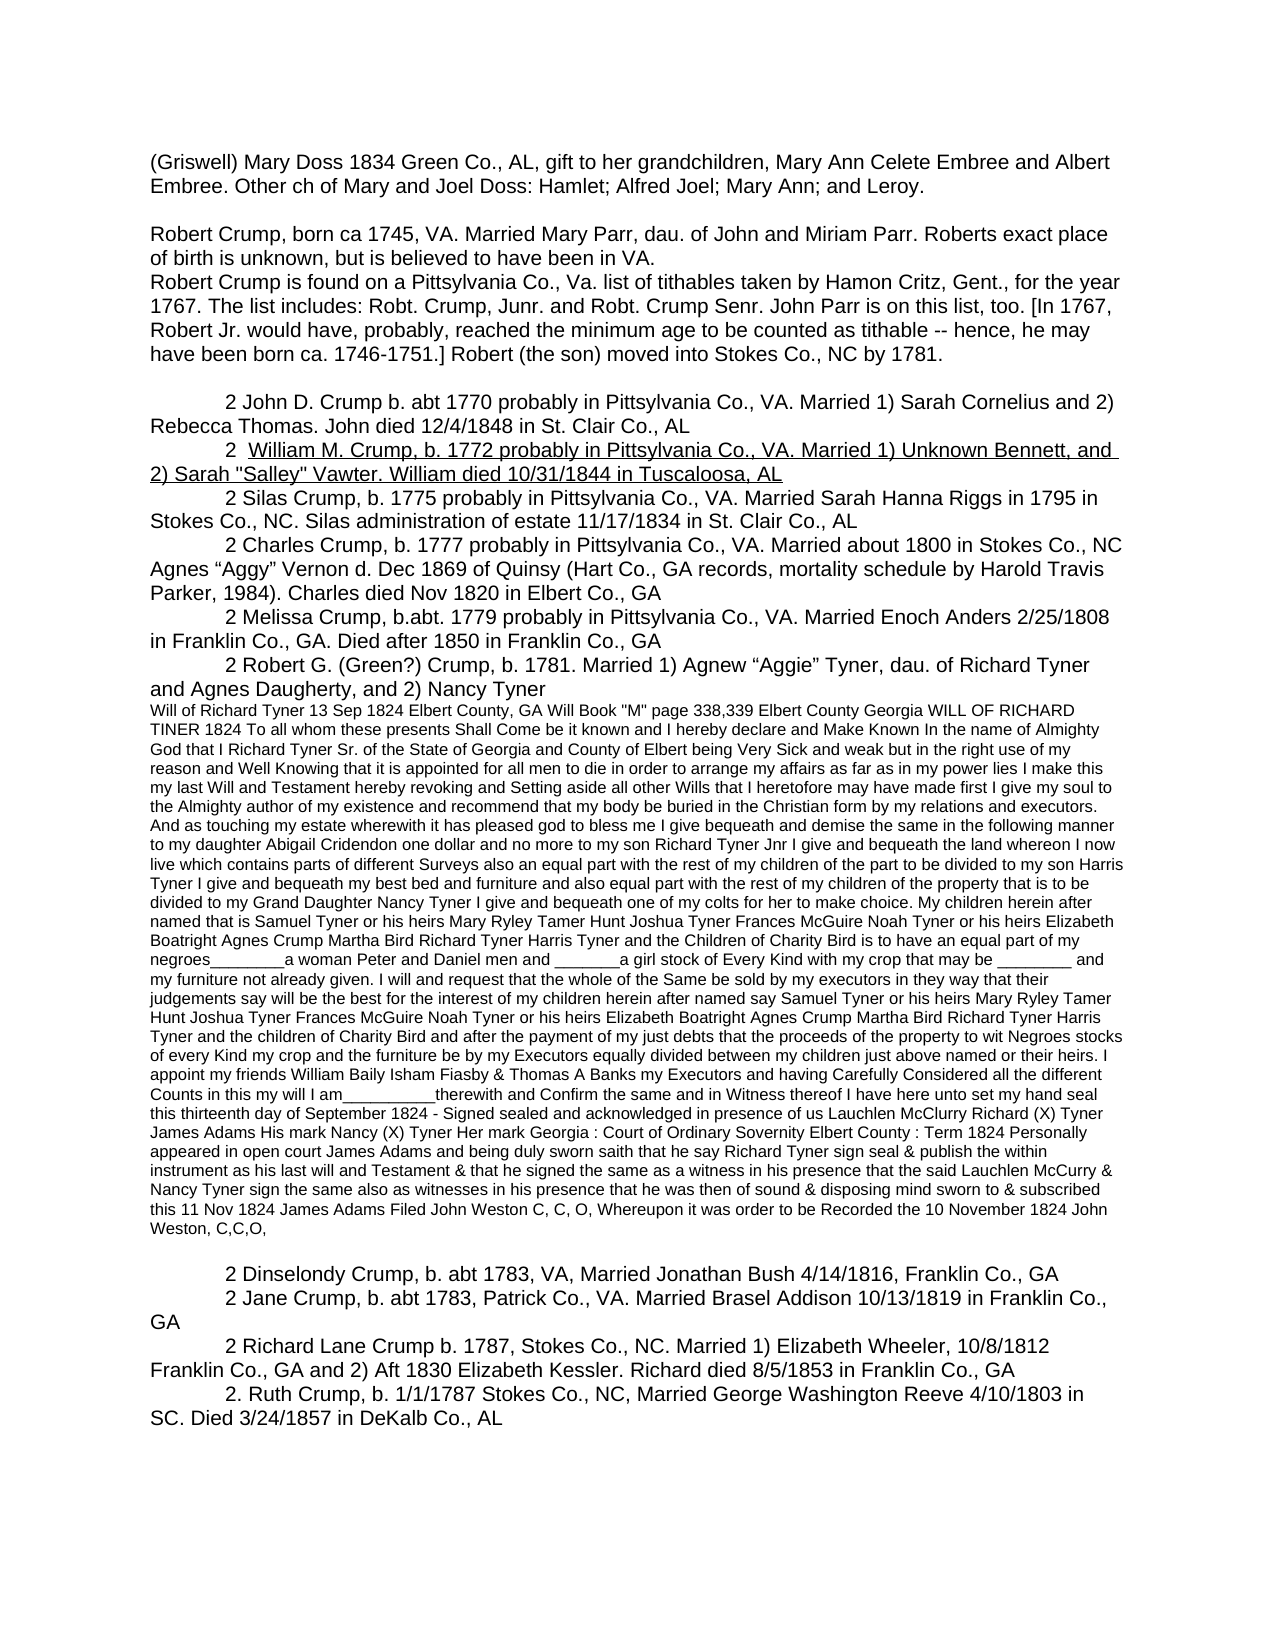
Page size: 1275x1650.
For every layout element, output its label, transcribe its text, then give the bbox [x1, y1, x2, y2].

text Robert Crump is found on a Pittsylvania Co., Va. list of tithables taken by Hamon Critz, Gent., for the year 1767. The list includes: Robt. Crump, Junr. and Robt. Crump Senr. John Parr is on this list, too. [In 1767, Robert Jr. would have, probably, reached the minimum age to be counted as tithable -- hence, he may have been born ca. 1746-1751.] Robert (the son) moved into Stokes Co., NC by 1781. [150, 270, 1125, 366]
text 2 Melissa Crump, b.abt. 1779 probably in Pittsylvania Co., VA. Married Enoch Anders 2/25/1808 in Franklin Co., GA. Died after 1850 in Franklin Co., GA [150, 605, 1125, 653]
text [150, 150, 1125, 222]
text 2. Ruth Crump, b. 1/1/1787 Stokes Co., NC, Married George Washington Reeve 4/10/1803 in SC. Died 3/24/1857 in DeKalb Co., AL [150, 1381, 1125, 1429]
text 2 William M. Crump, b. 1772 probably in Pittsylvania Co., VA. Married 1) Unknown Bennett, and 2) Sarah "Salley" Vawter. William died 10/31/1844 in Tuscaloosa, AL [150, 437, 1125, 485]
text 2 Richard Lane Crump b. 1787, Stokes Co., NC. Married 1) Elizabeth Wheeler, 10/8/1812 Franklin Co., GA and 2) Aft 1830 Elizabeth Kessler. Richard died 8/5/1853 in Franklin Co., GA [150, 1333, 1125, 1381]
text Robert Crump, born ca 1745, VA. Married Mary Parr, dau. of John and Miriam Parr. Roberts exact place of birth is unknown, but is believed to have been in VA. [150, 222, 1125, 270]
text 2 Silas Crump, b. 1775 probably in Pittsylvania Co., VA. Married Sarah Hanna Riggs in 1795 in Stokes Co., NC. Silas administration of estate 11/17/1834 in St. Clair Co., AL [150, 485, 1125, 533]
text 2 Charles Crump, b. 1777 probably in Pittsylvania Co., VA. Married about 1800 in Stokes Co., NC Agnes “Aggy” Vernon d. Dec 1869 of Quinsy (Hart Co., GA records, mortality schedule by Harold Travis Parker, 1984). Charles died Nov 1820 in Elbert Co., GA [150, 533, 1125, 605]
text 2 Jane Crump, b. abt 1783, Patrick Co., VA. Married Brasel Addison 10/13/1819 in Franklin Co., GA [150, 1286, 1125, 1333]
text Will of Richard Tyner 13 Sep 1824 Elbert County, GA Will Book "M" page 338,339 Elbert County Georgia WILL OF RICHARD TINER 1824 To all whom these presents Shall Come be it known and I hereby declare and Make Known In the name of Almighty God that I Richard Tyner Sr. of the State of Georgia and County of Elbert being Very Sick and weak but in the right use of my reason and Well Knowing that it is appointed for all men to die in order to arrange my affairs as far as in my power lies I make this my last Will and Testament hereby revoking and Setting aside all other Wills that I heretofore may have made first I give my soul to the Almighty author of my existence and recommend that my body be buried in the Christian form by my relations and executors. And as touching my estate wherewith it has pleased god to bless me I give bequeath and demise the same in the following manner to my daughter Abigail Cridendon one dollar and no more to my son Richard Tyner Jnr I give and bequeath the land whereon I now live which contains parts of different Surveys also an equal part with the rest of my children of the part to be divided to my son Harris Tyner I give and bequeath my best bed and furniture and also equal part with the rest of my children of the property that is to be divided to my Grand Daughter Nancy Tyner I give and bequeath one of my colts for her to make choice. My children herein after named that is Samuel Tyner or his heirs Mary Ryley Tamer Hunt Joshua Tyner Frances McGuire Noah Tyner or his heirs Elizabeth Boatright Agnes Crump Martha Bird Richard Tyner Harris Tyner and the Children of Charity Bird is to have an equal part of my negroes________a woman Peter and Daniel men and _______a girl stock of Every Kind with my crop that may be ________ and my furniture not already given. I will and request that the whole of the Same be sold by my executors in they way that their judgements say will be the best for the interest of my children herein after named say Samuel Tyner or his heirs Mary Ryley Tamer Hunt Joshua Tyner Frances McGuire Noah Tyner or his heirs Elizabeth Boatright Agnes Crump Martha Bird Richard Tyner Harris Tyner and the children of Charity Bird and after the payment of my just debts that the proceeds of the property to wit Negroes stocks of every Kind my crop and the furniture be by my Executors equally divided between my children just above named or their heirs. I appoint my friends William Baily Isham Fiasby & Thomas A Banks my Executors and having Carefully Considered all the different Counts in this my will I am__________therewith and Confirm the same and in Witness thereof I have here unto set my hand seal this thirteenth day of September 1824 - Signed sealed and acknowledged in presence of us Lauchlen McClurry Richard (X) Tyner James Adams His mark Nancy (X) Tyner Her mark Georgia : Court of Ordinary Sovernity Elbert County : Term 1824 Personally appeared in open court James Adams and being duly sworn saith that he say Richard Tyner sign seal & publish the within instrument as his last will and Testament & that he signed the same as a witness in his presence that the said Lauchlen McCurry & Nancy Tyner sign the same also as witnesses in his presence that he was then of sound & disposing mind sworn to & subscribed this 11 Nov 1824 James Adams Filed John Weston C, C, O, Whereupon it was order to be Recorded the 10 November 1824 John Weston, C,C,O, [150, 701, 1125, 1238]
text 2 Robert G. (Green?) Crump, b. 1781. Married 1) Agnew “Aggie” Tyner, dau. of Richard Tyner and Agnes Daugherty, and 2) Nancy Tyner [150, 653, 1125, 701]
text 2 Dinselondy Crump, b. abt 1783, VA, Married Jonathan Bush 4/14/1816, Franklin Co., GA [150, 1262, 1125, 1286]
text 2 John D. Crump b. abt 1770 probably in Pittsylvania Co., VA. Married 1) Sarah Cornelius and 2) Rebecca Thomas. John died 12/4/1848 in St. Clair Co., AL [150, 389, 1125, 437]
